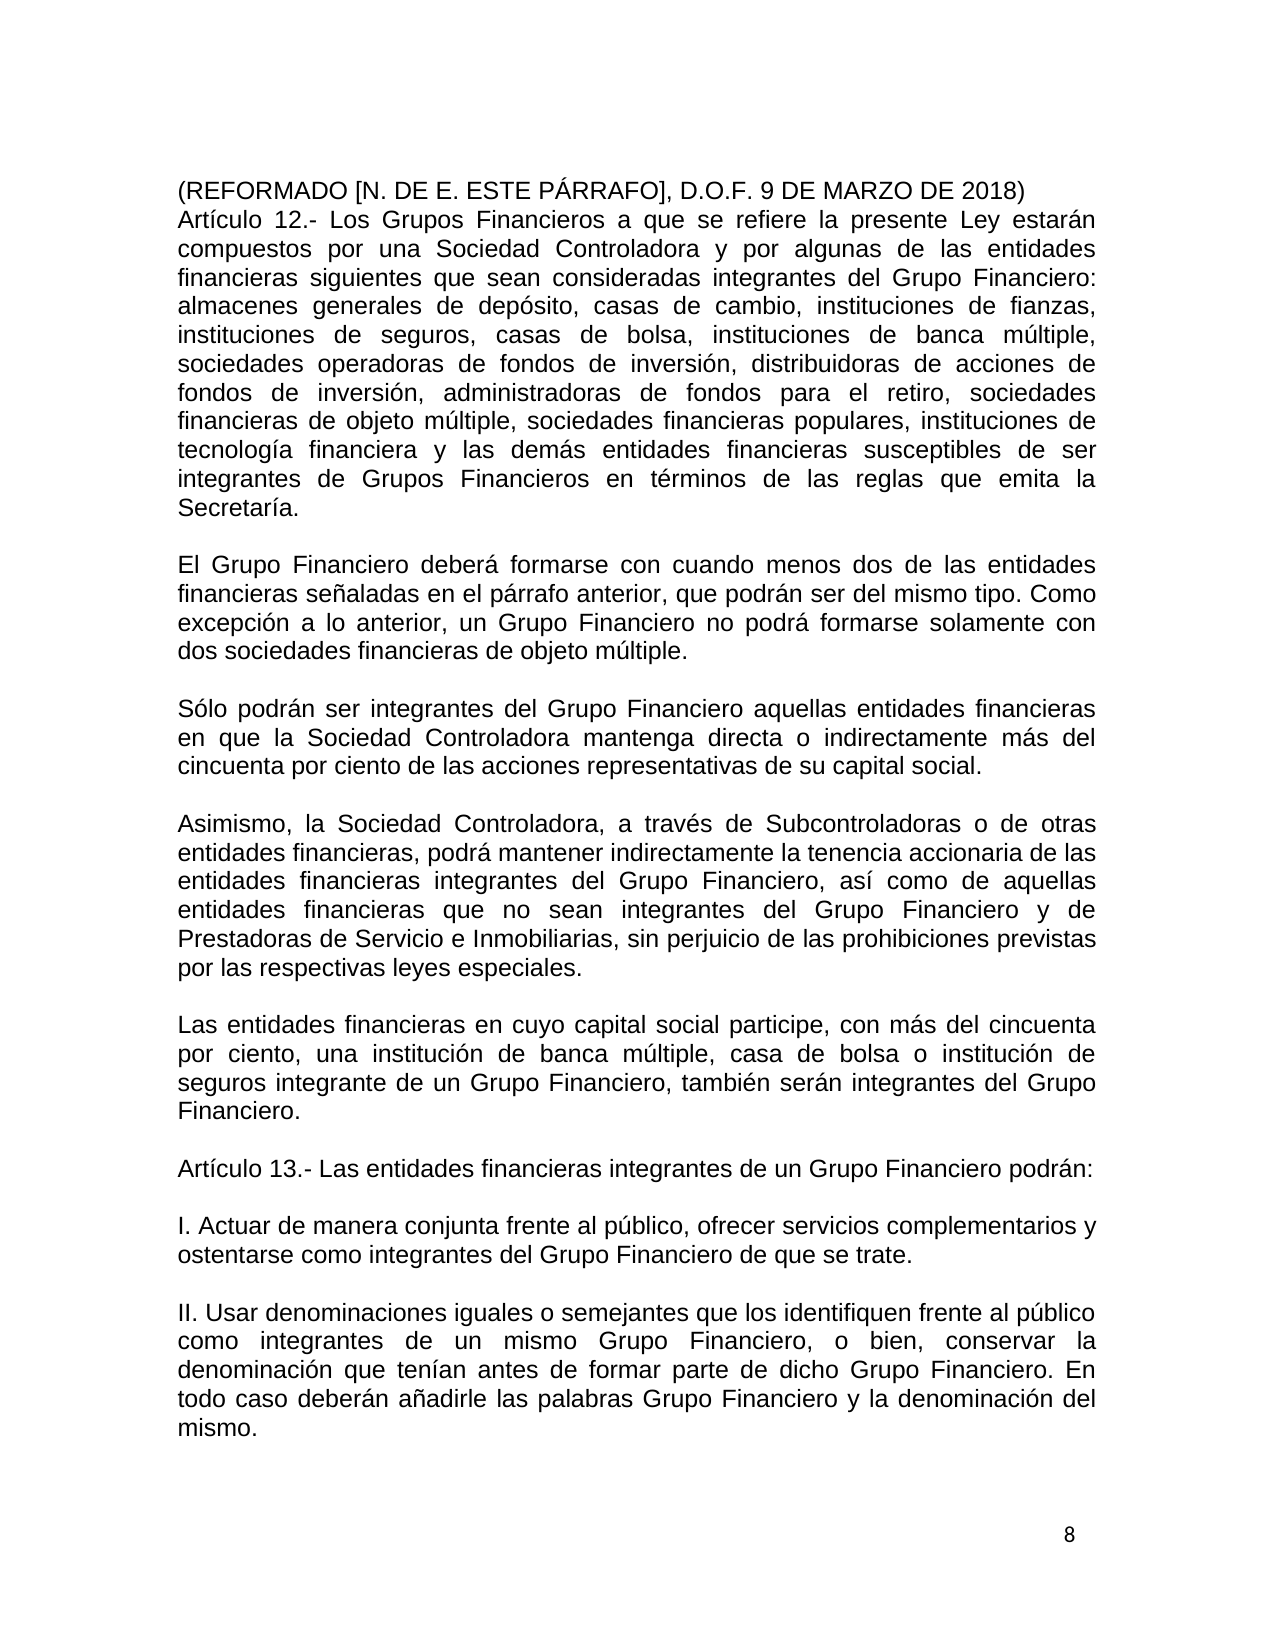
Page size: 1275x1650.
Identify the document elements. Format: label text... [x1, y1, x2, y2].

text Artículo 13.- Las entidades financieras integrantes de un Grupo Financiero podrán: [177, 1154, 1098, 1183]
text Las entidades financieras en cuyo capital social participe, con más del cincuenta por ciento, una institución de banca múltiple, casa de bolsa o institución de seguros integrante de un Grupo Financiero, también serán integrantes del Grupo Financiero. [177, 1010, 1098, 1125]
text (REFORMADO [N. DE E. ESTE PÁRRAFO], D.O.F. 9 DE MARZO DE 2018) [177, 176, 1098, 205]
text Artículo 12.- Los Grupos Financieros a que se refiere la presente Ley estarán compuestos por una Sociedad Controladora y por algunas de las entidades financieras siguientes que sean consideradas integrantes del Grupo Financiero: almacenes generales de depósito, casas de cambio, instituciones de fianzas, instituciones de seguros, casas de bolsa, instituciones de banca múltiple, sociedades operadoras de fondos de inversión, distribuidoras de acciones de fondos de inversión, administradoras de fondos para el retiro, sociedades financieras de objeto múltiple, sociedades financieras populares, instituciones de tecnología financiera y las demás entidades financieras susceptibles de ser integrantes de Grupos Financieros en términos de las reglas que emita la Secretaría. [177, 205, 1098, 521]
text Sólo podrán ser integrantes del Grupo Financiero aquellas entidades financieras en que la Sociedad Controladora mantenga directa o indirectamente más del cincuenta por ciento de las acciones representativas de su capital social. [177, 694, 1098, 780]
text II. Usar denominaciones iguales o semejantes que los identifiquen frente al público como integrantes de un mismo Grupo Financiero, o bien, conservar la denominación que tenían antes de formar parte de dicho Grupo Financiero. En todo caso deberán añadirle las palabras Grupo Financiero y la denominación del mismo. [177, 1298, 1098, 1441]
text I. Actuar de manera conjunta frente al público, ofrecer servicios complementarios y ostentarse como integrantes del Grupo Financiero de que se trate. [177, 1211, 1098, 1269]
text El Grupo Financiero deberá formarse con cuando menos dos de las entidades financieras señaladas en el párrafo anterior, que podrán ser del mismo tipo. Como excepción a lo anterior, un Grupo Financiero no podrá formarse solamente con dos sociedades financieras de objeto múltiple. [177, 550, 1098, 665]
text Asimismo, la Sociedad Controladora, a través de Subcontroladoras o de otras entidades financieras, podrá mantener indirectamente la tenencia accionaria de las entidades financieras integrantes del Grupo Financiero, así como de aquellas entidades financieras que no sean integrantes del Grupo Financiero y de Prestadoras de Servicio e Inmobiliarias, sin perjuicio de las prohibiciones previstas por las respectivas leyes especiales. [177, 809, 1098, 981]
